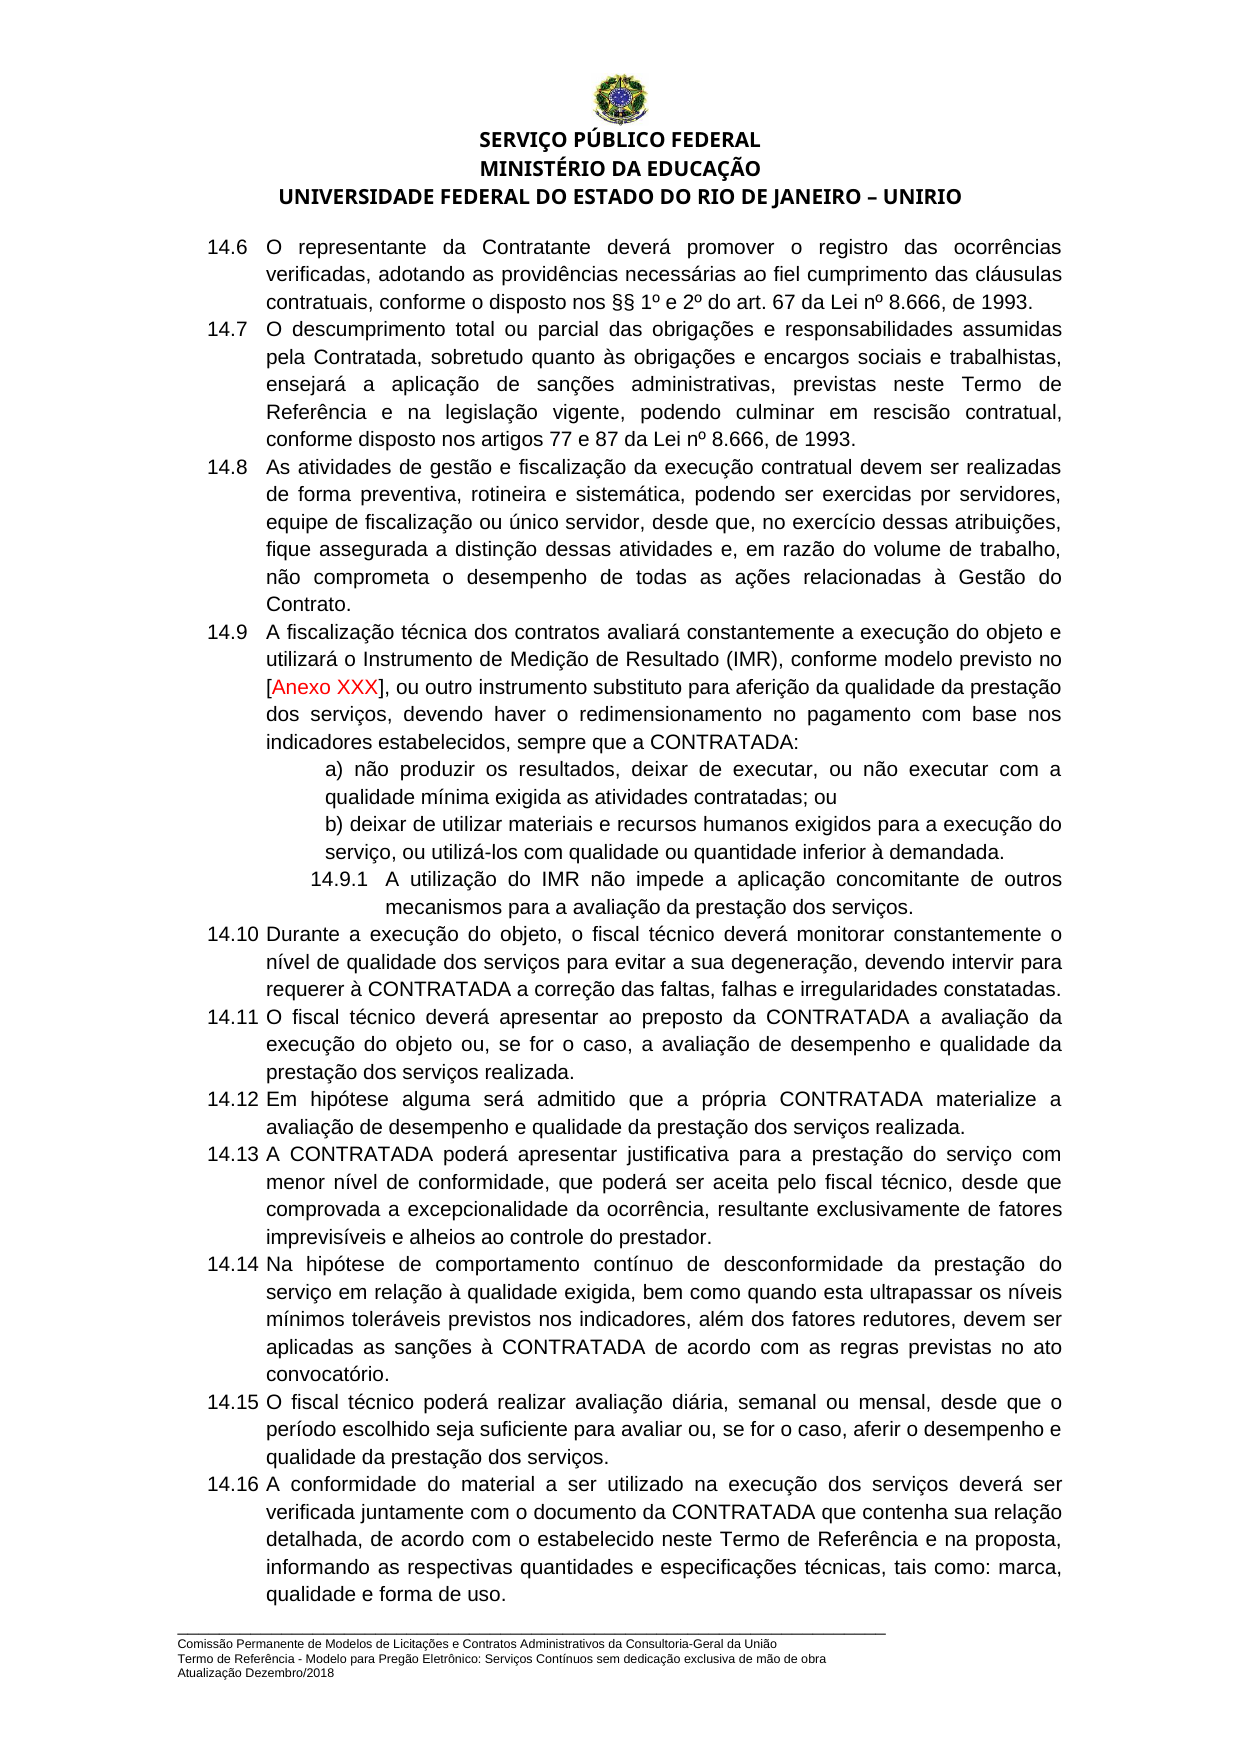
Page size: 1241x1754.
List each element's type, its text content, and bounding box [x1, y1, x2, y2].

list Durante a execução do objeto, o fiscal técnico deverá monitorar constantemente o nível de qualidade dos serviços para evitar a sua degeneração, devendo intervir para requerer à CONTRATADA a correção das faltas, falhas e irregularidades constatadas. [207, 922, 1063, 1001]
text b) deixar de utilizar materiais e recursos humanos exigidos para a execução do serviço, ou utilizá-los com qualidade ou quantidade inferior à demandada. [325, 812, 1063, 864]
list O descumprimento total ou parcial das obrigações e responsabilidades assumidas pela Contratada, sobretudo quanto às obrigações e encargos sociais e trabalhistas, ensejará a aplicação de sanções administrativas, previstas neste Termo de Referência e na legislação vigente, podendo culminar em rescisão contratual, conforme disposto nos artigos 77 e 87 da Lei nº 8.666, de 1993. [207, 317, 1063, 451]
list A utilização do IMR não impede a aplicação concomitante de outros mecanismos para a avaliação da prestação dos serviços. [310, 867, 1063, 919]
list Em hipótese alguma será admitido que a própria CONTRATADA materialize a avaliação de desempenho e qualidade da prestação dos serviços realizada. [207, 1087, 1063, 1139]
list Na hipótese de comportamento contínuo de desconformidade da prestação do serviço em relação à qualidade exigida, bem como quando esta ultrapassar os níveis mínimos toleráveis previstos nos indicadores, além dos fatores redutores, devem ser aplicadas as sanções à CONTRATADA de acordo com as regras previstas no ato convocatório. [207, 1252, 1063, 1386]
list As atividades de gestão e fiscalização da execução contratual devem ser realizadas de forma preventiva, rotineira e sistemática, podendo ser exercidas por servidores, equipe de fiscalização ou único servidor, desde que, no exercício dessas atribuições, fique assegurada a distinção dessas atividades e, em razão do volume de trabalho, não comprometa o desempenho de todas as ações relacionadas à Gestão do Contrato. [207, 455, 1063, 616]
list O fiscal técnico poderá realizar avaliação diária, semanal ou mensal, desde que o período escolhido seja suficiente para avaliar ou, se for o caso, aferir o desempenho e qualidade da prestação dos serviços. [207, 1390, 1063, 1469]
picture [591, 73, 649, 126]
list A CONTRATADA poderá apresentar justificativa para a prestação do serviço com menor nível de conformidade, que poderá ser aceita pelo fiscal técnico, desde que comprovada a excepcionalidade da ocorrência, resultante exclusivamente de fatores imprevisíveis e alheios ao controle do prestador. [207, 1142, 1063, 1249]
text a) não produzir os resultados, deixar de executar, ou não executar com a qualidade mínima exigida as atividades contratadas; ou [325, 757, 1063, 809]
list O representante da Contratante deverá promover o registro das ocorrências verificadas, adotando as providências necessárias ao fiel cumprimento das cláusulas contratuais, conforme o disposto nos §§ 1º e 2º do art. 67 da Lei nº 8.666, de 1993. [207, 235, 1063, 314]
list O fiscal técnico deverá apresentar ao preposto da CONTRATADA a avaliação da execução do objeto ou, se for o caso, a avaliação de desempenho e qualidade da prestação dos serviços realizada. [207, 1005, 1063, 1084]
list A fiscalização técnica dos contratos avaliará constantemente a execução do objeto e utilizará o Instrumento de Medição de Resultado (IMR), conforme modelo previsto no [Anexo XXX], ou outro instrumento substituto para aferição da qualidade da prestação dos serviços, devendo haver o redimensionamento no pagamento com base nos indicadores estabelecidos, sempre que a CONTRATADA: [207, 620, 1063, 754]
list A conformidade do material a ser utilizado na execução dos serviços deverá ser verificada juntamente com o documento da CONTRATADA que contenha sua relação detalhada, de acordo com o estabelecido neste Termo de Referência e na proposta, informando as respectivas quantidades e especificações técnicas, tais como: marca, qualidade e forma de uso. [207, 1472, 1063, 1606]
